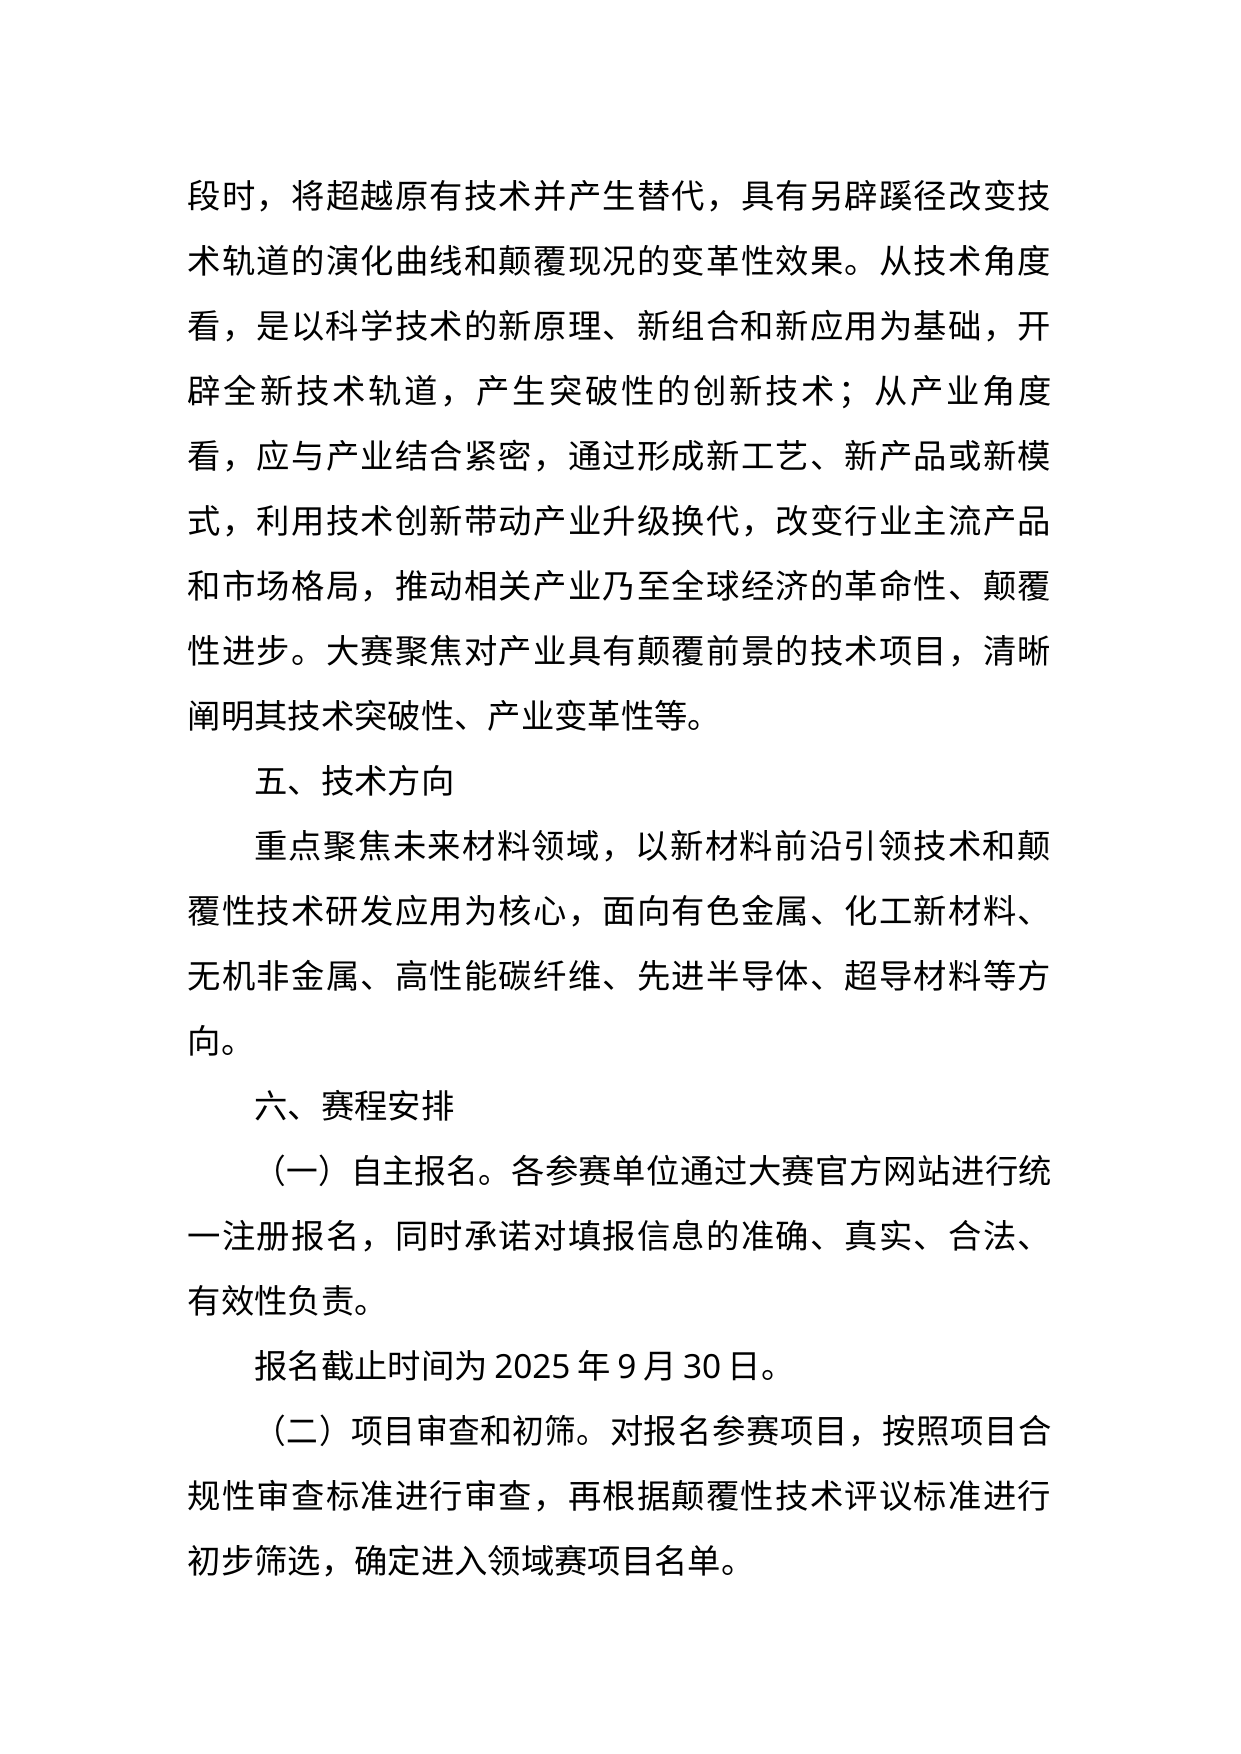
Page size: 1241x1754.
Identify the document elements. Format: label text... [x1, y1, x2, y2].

text （一）自主报名。各参赛单位通过大赛官方网站进行统一注册报名，同时承诺对填报信息的准确、真实、合法、有效性负责。 [187, 1137, 1053, 1332]
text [187, 162, 1053, 747]
text 报名截止时间为2025年9月30日。 [187, 1332, 1053, 1397]
text 重点聚焦未来材料领域，以新材料前沿引领技术和颠覆性技术研发应用为核心，面向有色金属、化工新材料、无机非金属、高性能碳纤维、先进半导体、超导材料等方向。 [187, 812, 1053, 1072]
text （二）项目审查和初筛。对报名参赛项目，按照项目合规性审查标准进行审查，再根据颠覆性技术评议标准进行初步筛选，确定进入领域赛项目名单。 [187, 1397, 1053, 1592]
text 五、技术方向 [187, 747, 1053, 812]
text 六、赛程安排 [187, 1072, 1053, 1137]
